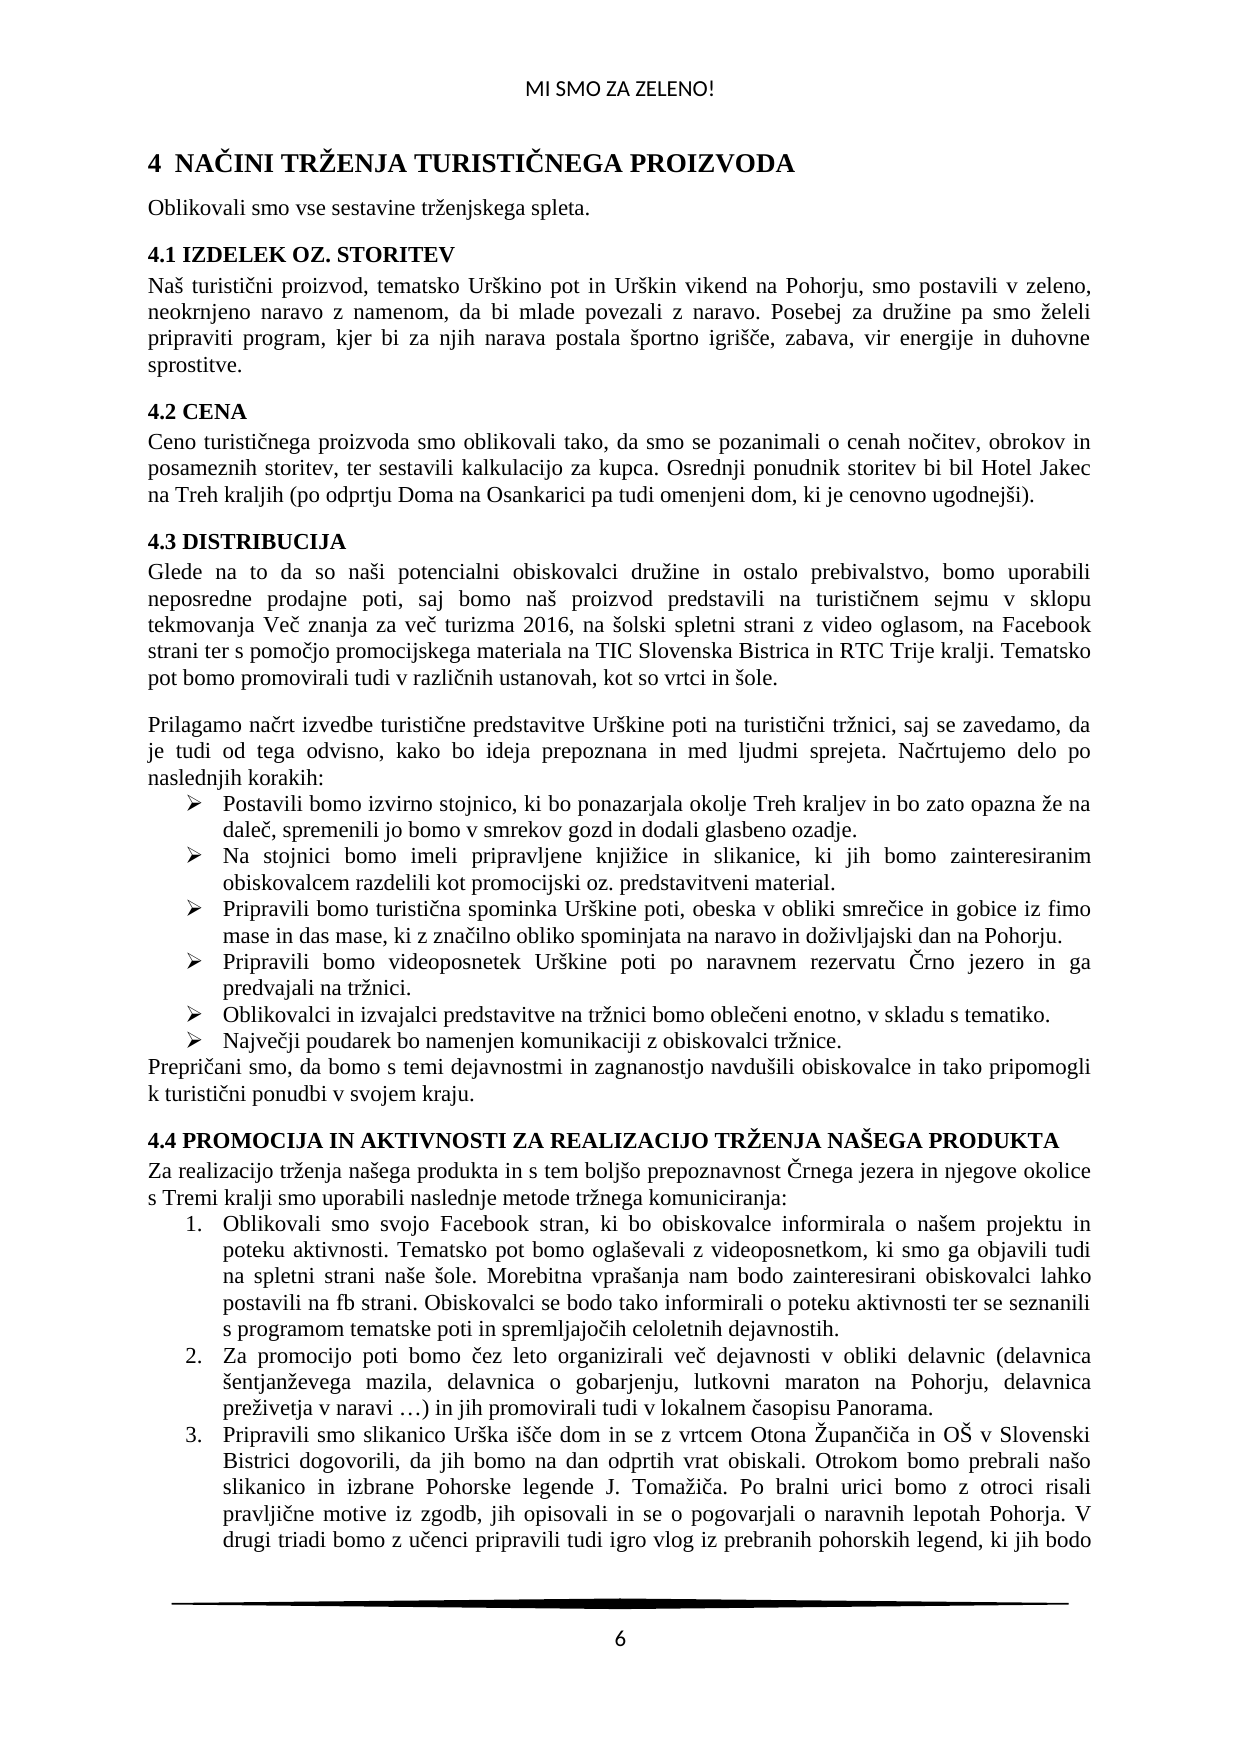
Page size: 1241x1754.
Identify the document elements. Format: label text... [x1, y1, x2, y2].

text Prilagamo načrt izvedbe turistične predstavitve Urškine poti na turistični tržnici, saj se zavedamo, da je tudi od tega odvisno, kako bo ideja prepoznana in med ljudmi sprejeta. Načrtujemo delo po naslednjih korakih: [148, 711, 1093, 790]
subtitle 4 NAČINI TRŽENJA TURISTIČNEGA PROIZVODA [148, 148, 1093, 179]
text Naš turistični proizvod, tematsko Urškino pot in Urškin vikend na Pohorju, smo postavili v zeleno, neokrnjeno naravo z namenom, da bi mlade povezali z naravo. Posebej za družine pa smo želeli pripraviti program, kjer bi za njih narava postala športno igrišče, zabava, vir energije in duhovne sprostitve. [148, 272, 1093, 377]
text Prepričani smo, da bomo s temi dejavnostmi in zagnanostjo navdušili obiskovalce in tako pripomogli k turistični ponudbi v svojem kraju. [148, 1053, 1093, 1106]
list Pripravili bomo turistična spominka Urškine poti, obeska v obliki smrečice in gobice iz fimo mase in das mase, ki z značilno obliko spominjata na naravo in doživljajski dan na Pohorju. [185, 895, 1093, 948]
subtitle 4.2 CENA [148, 398, 1093, 424]
list Pripravili bomo videoposnetek Urškine poti po naravnem rezervatu Črno jezero in ga predvajali na tržnici. [185, 948, 1093, 1001]
subtitle 4.3 DISTRIBUCIJA [148, 528, 1093, 554]
list Oblikovalci in izvajalci predstavitve na tržnici bomo oblečeni enotno, v skladu s tematiko. [185, 1001, 1093, 1027]
text Ceno turističnega proizvoda smo oblikovali tako, da smo se pozanimali o cenah nočitev, obrokov in posameznih storitev, ter sestavili kalkulacijo za kupca. Osrednji ponudnik storitev bi bil Hotel Jakec na Treh kraljih (po odprtju Doma na Osankarici pa tudi omenjeni dom, ki je cenovno ugodnejši). [148, 428, 1093, 507]
subtitle 4.4 PROMOCIJA IN AKTIVNOSTI ZA REALIZACIJO TRŽENJA NAŠEGA PRODUKTA [148, 1127, 1093, 1153]
text Glede na to da so naši potencialni obiskovalci družine in ostalo prebivalstvo, bomo uporabili neposredne prodajne poti, saj bomo naš proizvod predstavili na turističnem sejmu v sklopu tekmovanja Več znanja za več turizma 2016, na šolski spletni strani z video oglasom, na Facebook strani ter s pomočjo promocijskega materiala na TIC Slovenska Bistrica in RTC Trije kralji. Tematsko pot bomo promovirali tudi v različnih ustanovah, kot so vrtci in šole. [148, 558, 1093, 690]
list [185, 1421, 1093, 1552]
list Največji poudarek bo namenjen komunikaciji z obiskovalci tržnice. [185, 1027, 1093, 1053]
text Oblikovali smo vse sestavine trženjskega spleta. [148, 194, 1093, 221]
list Oblikovali smo svojo Facebook stran, ki bo obiskovalce informirala o našem projektu in poteku aktivnosti. Tematsko pot bomo oglaševali z videoposnetkom, ki smo ga objavili tudi na spletni strani naše šole. Morebitna vprašanja nam bodo zainteresirani obiskovalci lahko postavili na fb strani. Obiskovalci se bodo tako informirali o poteku aktivnosti ter se seznanili s programom tematske poti in spremljajočih celoletnih dejavnostih. [185, 1210, 1093, 1342]
list Na stojnici bomo imeli pripravljene knjižice in slikanice, ki jih bomo zainteresiranim obiskovalcem razdelili kot promocijski oz. predstavitveni material. [185, 843, 1093, 895]
subtitle 4.1 IZDELEK OZ. STORITEV [148, 241, 1093, 268]
text Za realizacijo trženja našega produkta in s tem boljšo prepoznavnost Črnega jezera in njegove okolice s Tremi kralji smo uporabili naslednje metode tržnega komuniciranja: [148, 1157, 1093, 1210]
list Postavili bomo izvirno stojnico, ki bo ponazarjala okolje Treh kraljev in bo zato opazna že na daleč, spremenili jo bomo v smrekov gozd in dodali glasbeno ozadje. [185, 790, 1093, 843]
list Za promocijo poti bomo čez leto organizirali več dejavnosti v obliki delavnic (delavnica šentjanževega mazila, delavnica o gobarjenju, lutkovni maraton na Pohorju, delavnica preživetja v naravi …) in jih promovirali tudi v lokalnem časopisu Panorama. [185, 1342, 1093, 1421]
